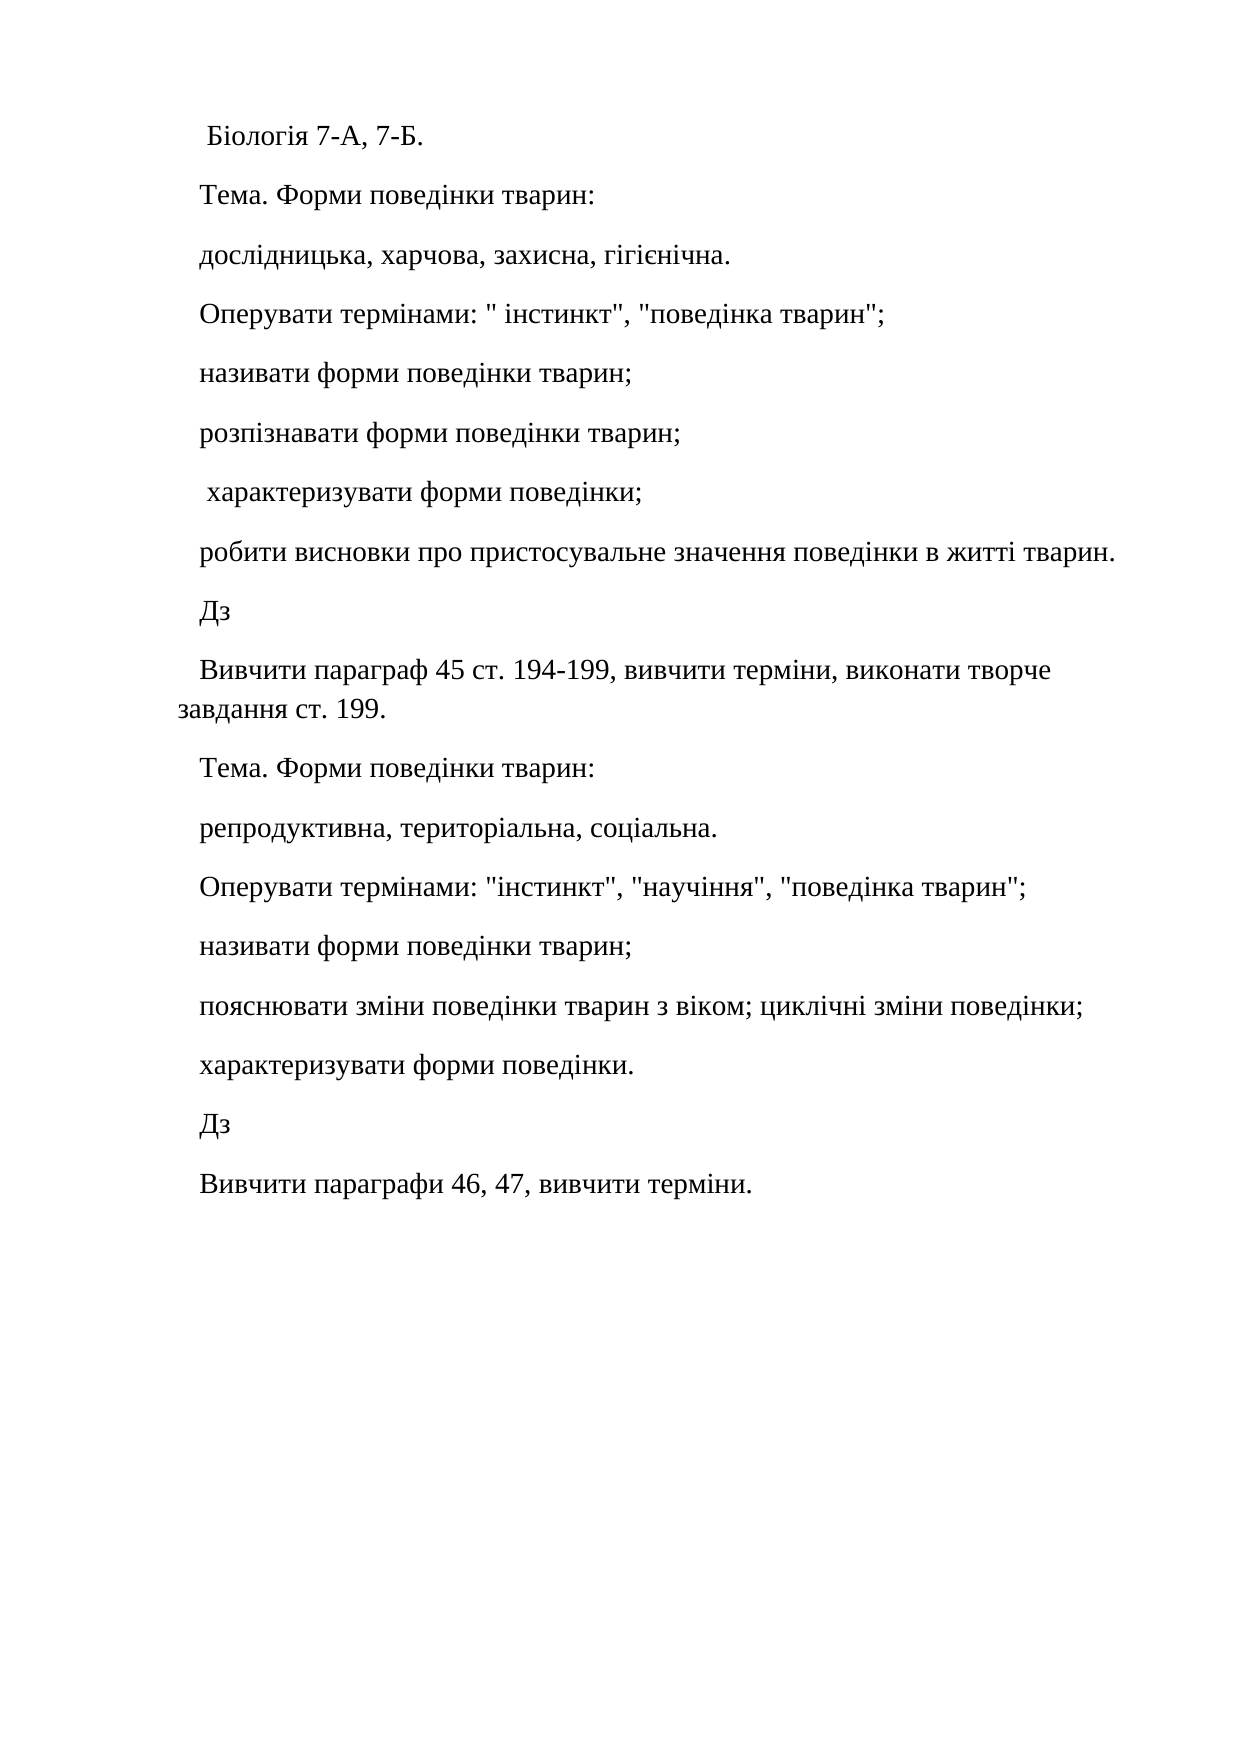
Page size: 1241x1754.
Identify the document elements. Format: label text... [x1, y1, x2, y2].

text репродуктивна, територіальна, соціальна. [177, 810, 1152, 843]
text робити висновки про пристосувальне значення поведінки в житті тварин. [177, 534, 1152, 567]
text Вивчити параграф 45 ст. 194-199, вивчити терміни, виконати творче завдання ст. 199. [177, 652, 1152, 724]
text називати форми поведінки тварин; [177, 928, 1152, 962]
text пояснювати зміни поведінки тварин з віком; циклічні зміни поведінки; [177, 988, 1152, 1021]
text називати форми поведінки тварин; [177, 356, 1152, 389]
text Дз [177, 1107, 1152, 1140]
text дослідницька, харчова, захисна, гігієнічна. [177, 237, 1152, 270]
text Вивчити параграфи 46, 47, вивчити терміни. [177, 1166, 1152, 1199]
text характеризувати форми поведінки. [177, 1047, 1152, 1081]
text Оперувати термінами: " інстинкт", "поведінка тварин"; [177, 296, 1152, 330]
text Біологія 7-А, 7-Б. [177, 118, 1152, 152]
text характеризувати форми поведінки; [177, 474, 1152, 508]
text Тема. Форми поведінки тварин: [177, 177, 1152, 211]
text Тема. Форми поведінки тварин: [177, 750, 1152, 784]
text розпізнавати форми поведінки тварин; [177, 415, 1152, 448]
text Дз [177, 593, 1152, 627]
text Оперувати термінами: "інстинкт", "научіння", "поведінка тварин"; [177, 869, 1152, 903]
